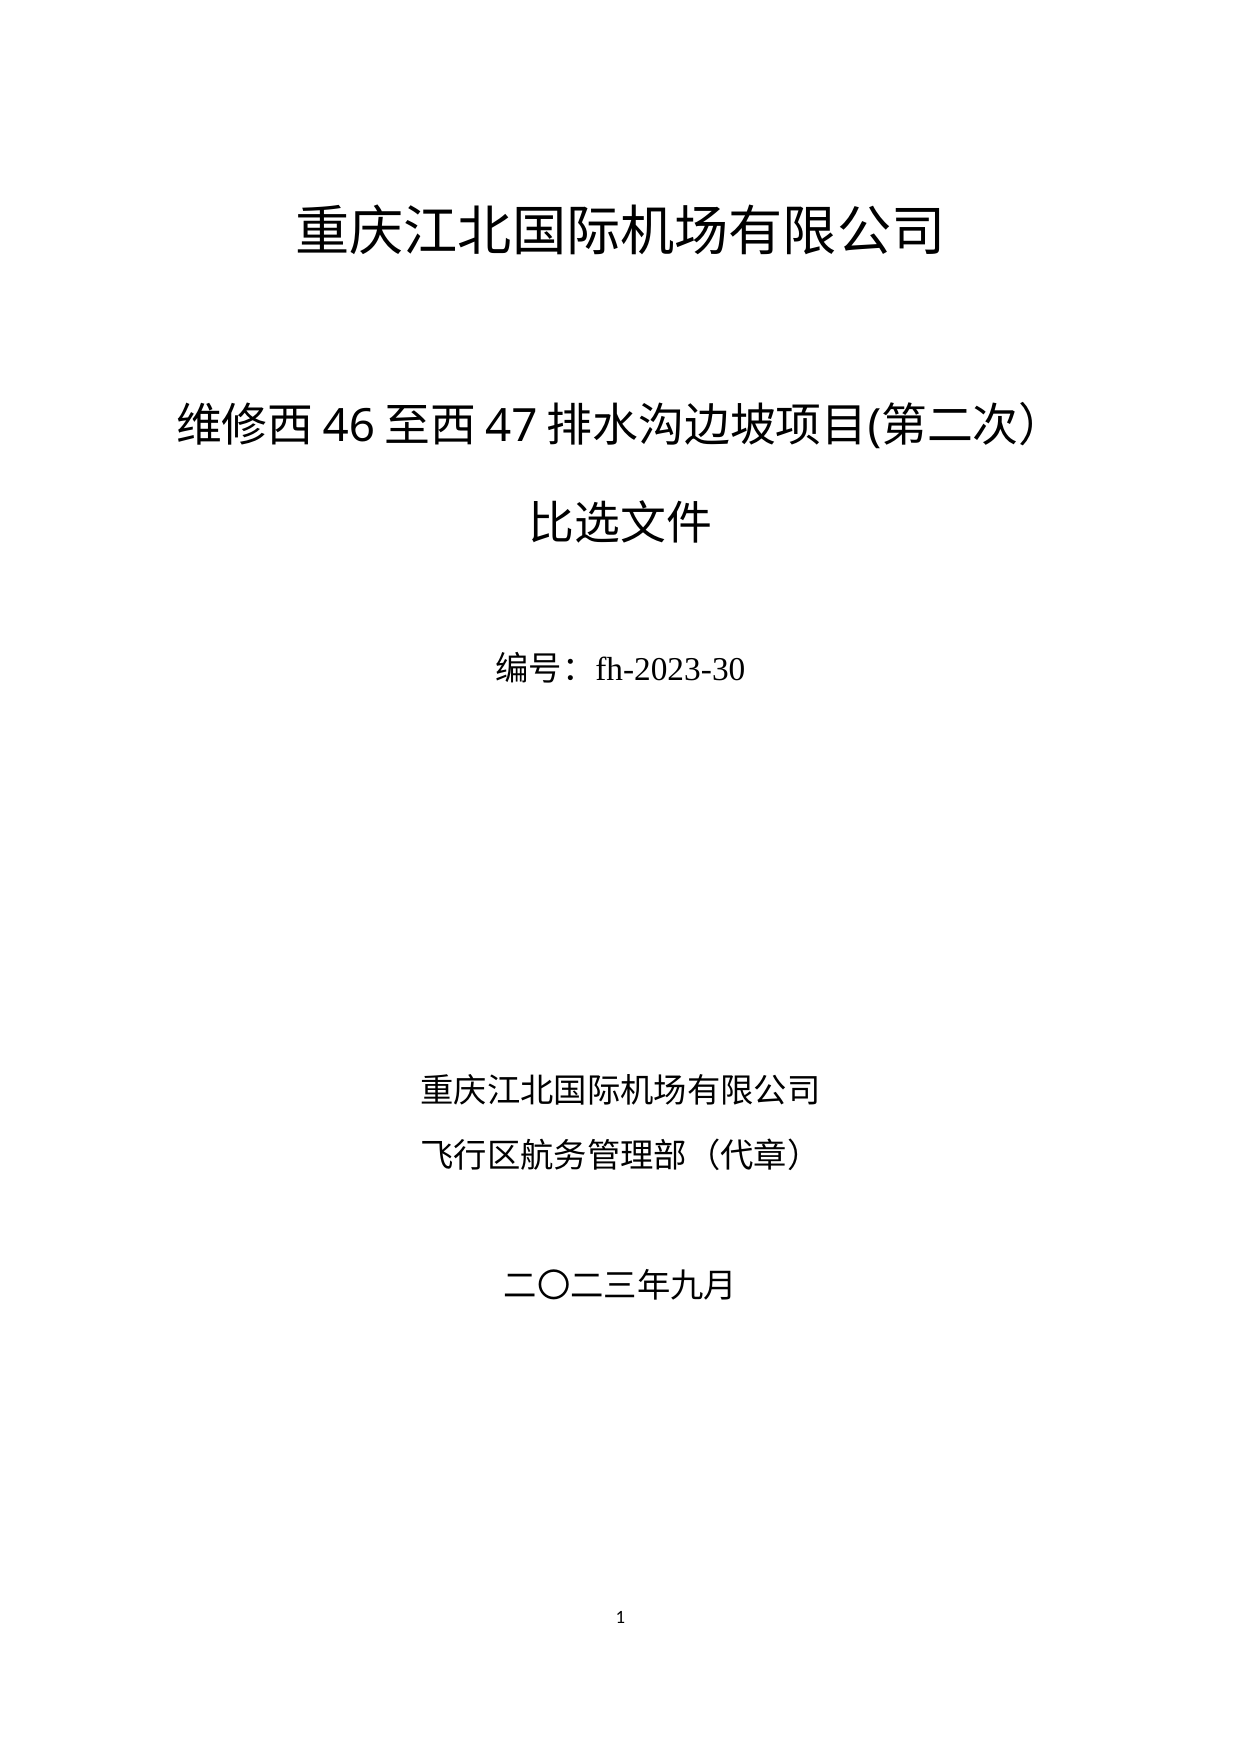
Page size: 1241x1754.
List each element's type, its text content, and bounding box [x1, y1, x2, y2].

text 比选文件 [127, 471, 1113, 568]
text 飞行区航务管理部（代章） [127, 1121, 1113, 1186]
text 重庆江北国际机场有限公司 [127, 178, 1113, 276]
text 维修西46至西47排水沟边坡项目(第二次） [127, 373, 1113, 471]
text 二〇二三年九月 [127, 1251, 1113, 1316]
text 编号：fh-2023-30 [127, 633, 1113, 698]
text 重庆江北国际机场有限公司 [127, 1056, 1113, 1121]
